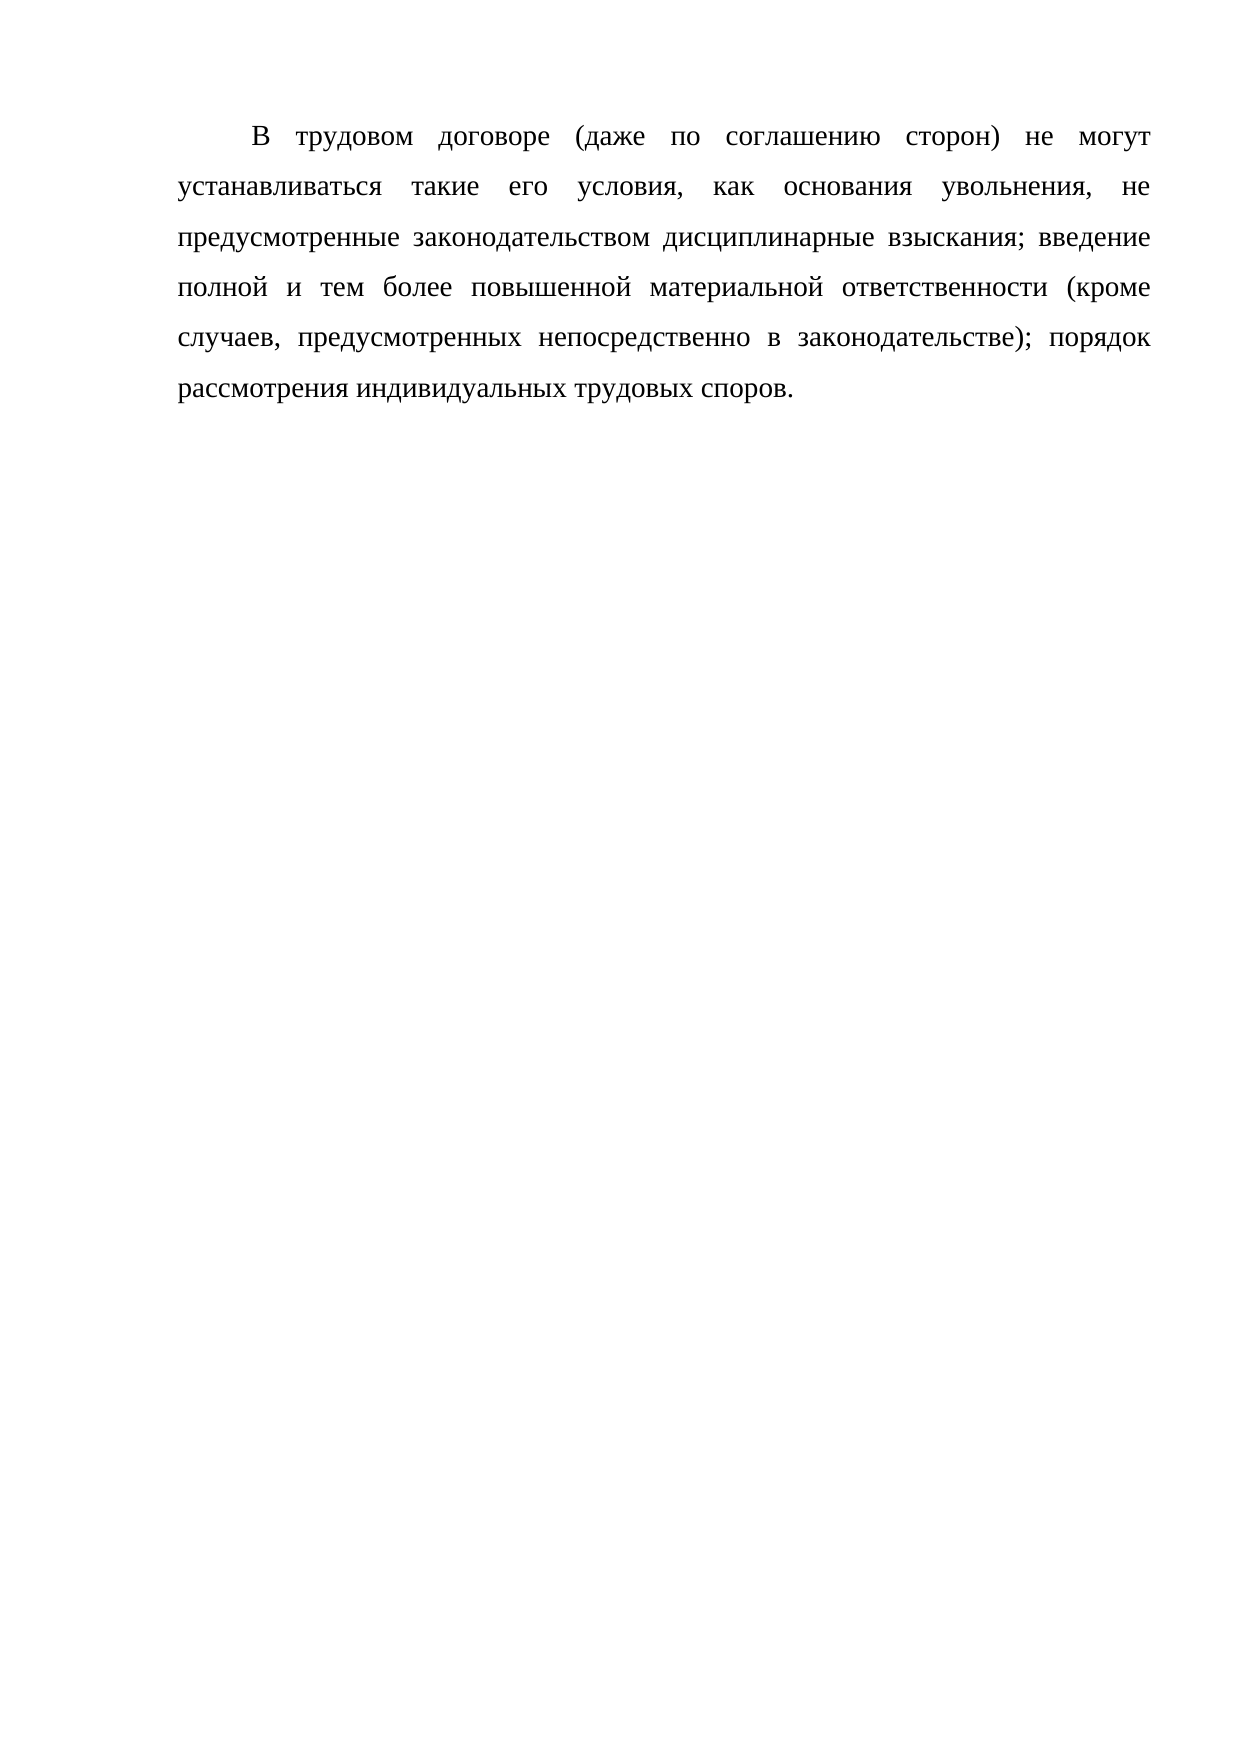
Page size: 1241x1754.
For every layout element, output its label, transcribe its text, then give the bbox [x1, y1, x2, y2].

text В трудовом договоре (даже по соглашению сторон) не могут устанавливаться такие его условия, как основания увольнения, не предусмотренные законодательством дисциплинарные взыскания; введение полной и тем более повышенной материальной ответственности (кроме случаев, предусмотренных непосредственно в законодательстве); порядок рассмотрения индивидуальных трудовых споров. [177, 118, 1152, 403]
